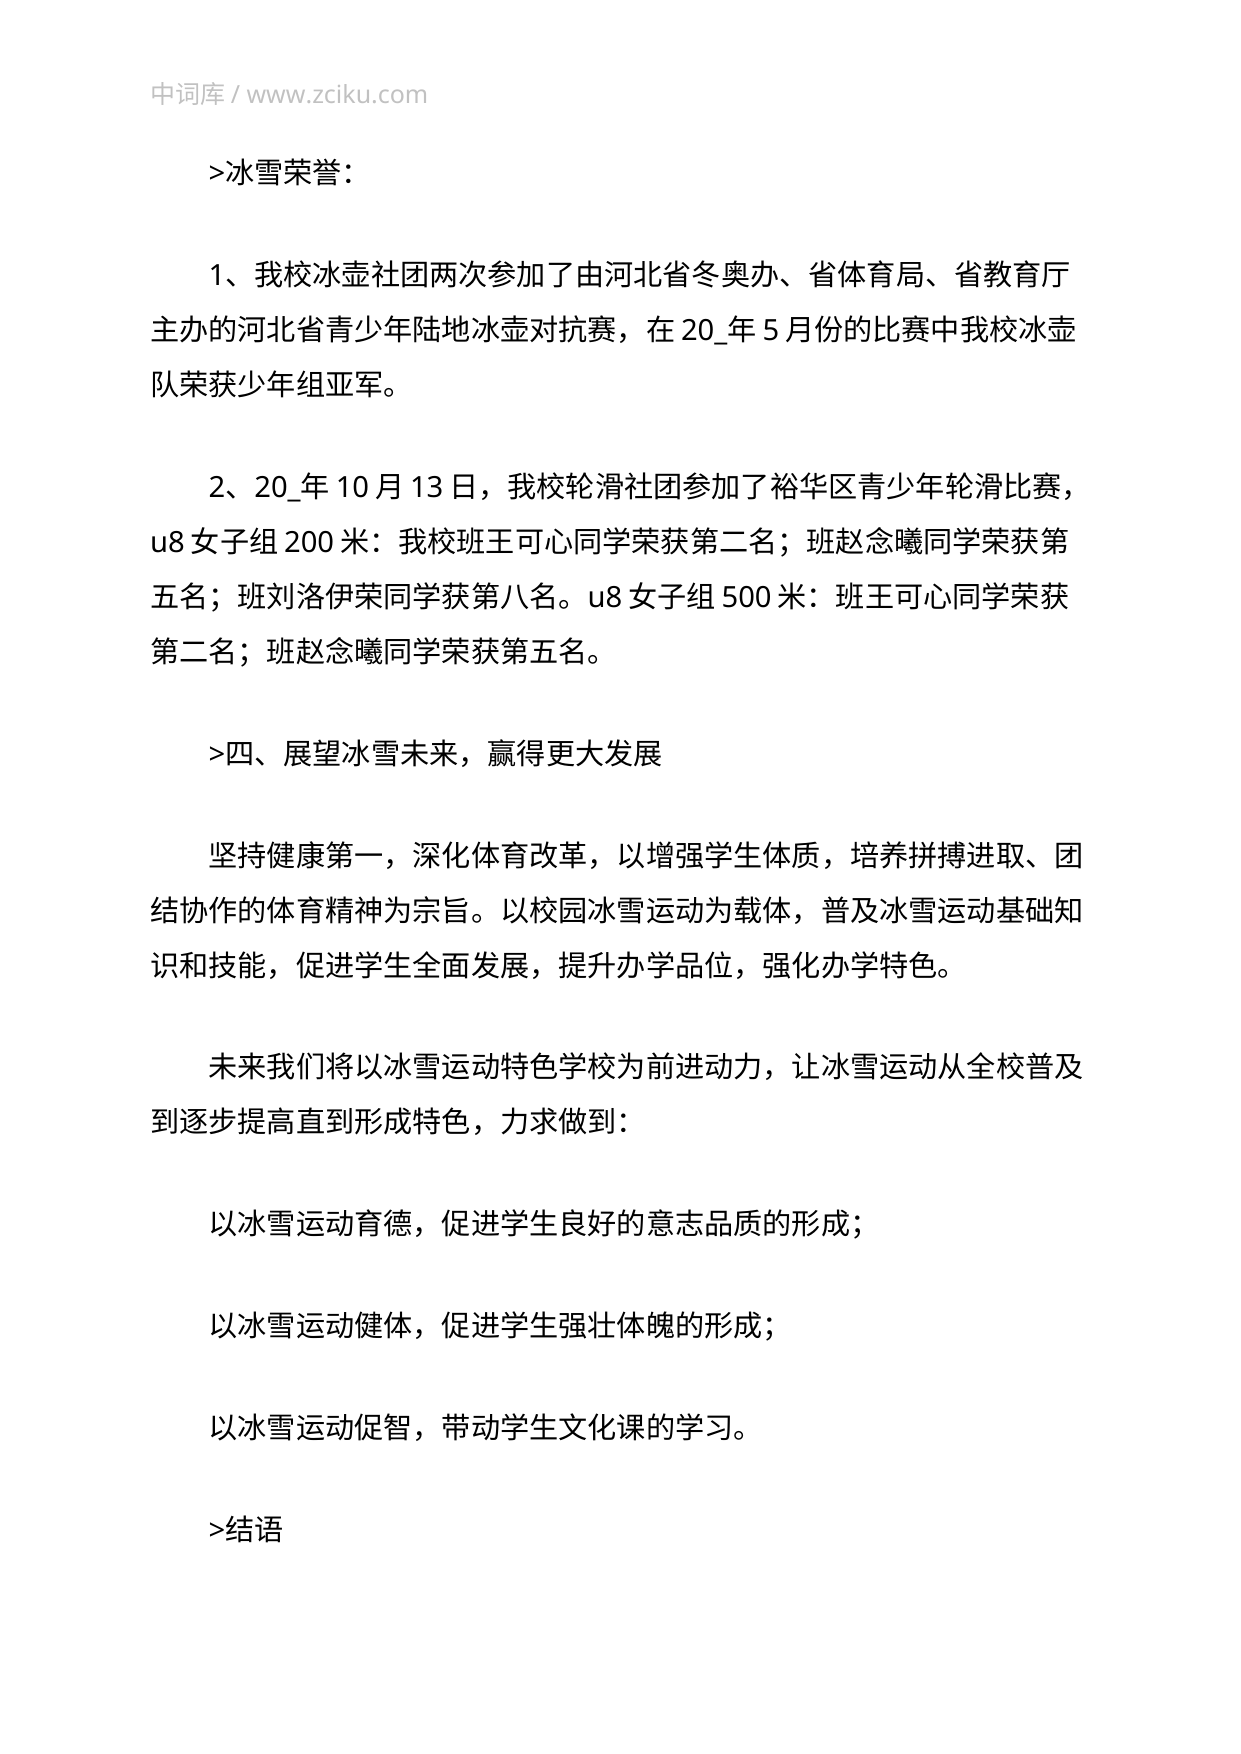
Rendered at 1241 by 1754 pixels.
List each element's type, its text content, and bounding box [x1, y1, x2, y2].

text >结语 [150, 1506, 1090, 1548]
text >四、展望冰雪未来，赢得更大发展 [150, 731, 1090, 773]
text 以冰雪运动育德，促进学生良好的意志品质的形成； [150, 1201, 1090, 1243]
text >冰雪荣誉： [150, 150, 1090, 192]
text 坚持健康第一，深化体育改革，以增强学生体质，培养拼搏进取、团结协作的体育精神为宗旨。以校园冰雪运动为载体，普及冰雪运动基础知识和技能，促进学生全面发展，提升办学品位，强化办学特色。 [150, 832, 1090, 984]
text 未来我们将以冰雪运动特色学校为前进动力，让冰雪运动从全校普及到逐步提高直到形成特色，力求做到： [150, 1044, 1090, 1141]
text 2、20_年10月13日，我校轮滑社团参加了裕华区青少年轮滑比赛，u8女子组200米：我校班王可心同学荣获第二名；班赵念曦同学荣获第五名；班刘洛伊荣同学获第八名。u8女子组500米：班王可心同学荣获第二名；班赵念曦同学荣获第五名。 [150, 464, 1090, 671]
text 以冰雪运动健体，促进学生强壮体魄的形成； [150, 1302, 1090, 1345]
text 1、我校冰壶社团两次参加了由河北省冬奥办、省体育局、省教育厅主办的河北省青少年陆地冰壶对抗赛，在20_年5月份的比赛中我校冰壶队荣获少年组亚军。 [150, 252, 1090, 404]
text 以冰雪运动促智，带动学生文化课的学习。 [150, 1404, 1090, 1447]
